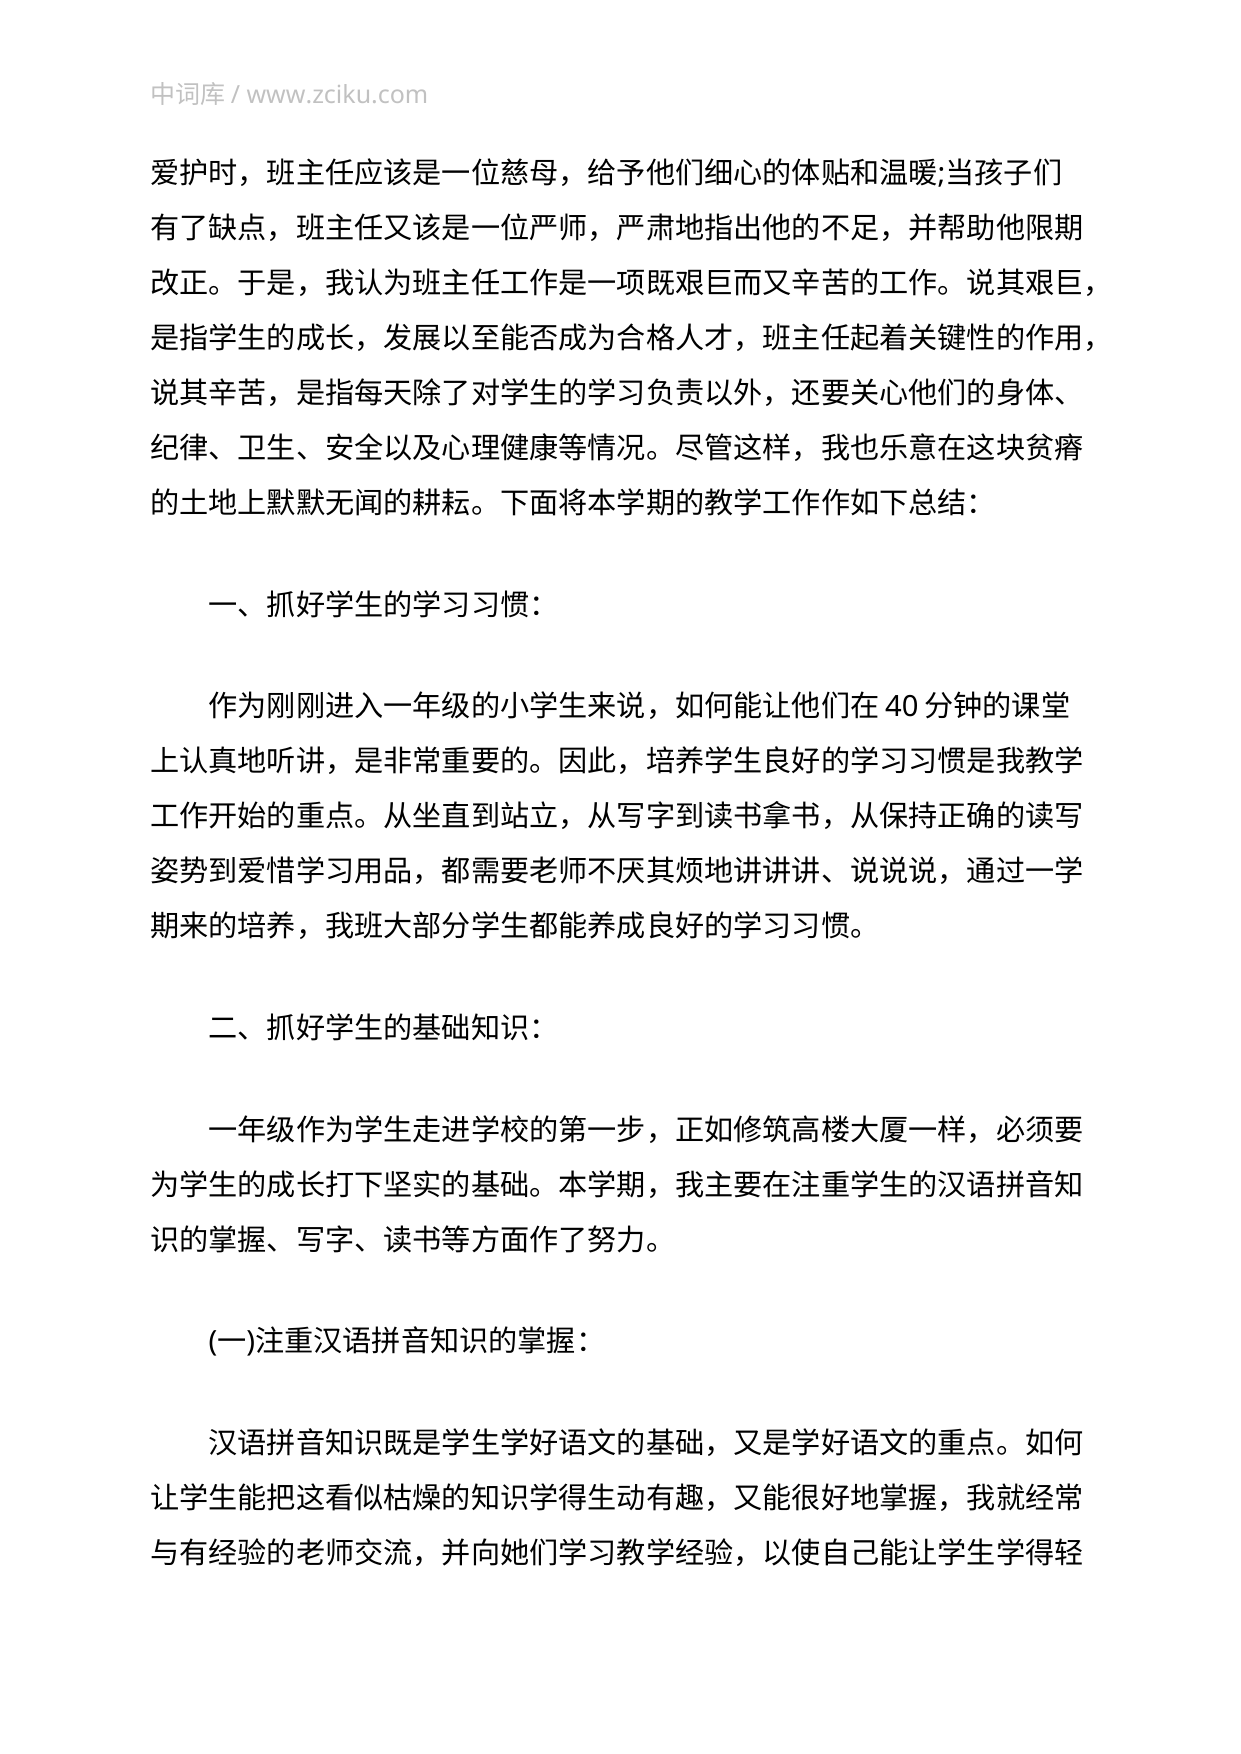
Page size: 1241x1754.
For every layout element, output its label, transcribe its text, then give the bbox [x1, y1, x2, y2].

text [150, 150, 1090, 522]
text 二、抓好学生的基础知识： [150, 1004, 1090, 1047]
text 作为刚刚进入一年级的小学生来说，如何能让他们在40分钟的课堂上认真地听讲，是非常重要的。因此，培养学生良好的学习习惯是我教学工作开始的重点。从坐直到站立，从写字到读书拿书，从保持正确的读写姿势到爱惜学习用品，都需要老师不厌其烦地讲讲讲、说说说，通过一学期来的培养，我班大部分学生都能养成良好的学习习惯。 [150, 683, 1090, 945]
text (一)注重汉语拼音知识的掌握： [150, 1318, 1090, 1360]
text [150, 1420, 1090, 1572]
text 一年级作为学生走进学校的第一步，正如修筑高楼大厦一样，必须要为学生的成长打下坚实的基础。本学期，我主要在注重学生的汉语拼音知识的掌握、写字、读书等方面作了努力。 [150, 1106, 1090, 1258]
text 一、抓好学生的学习习惯： [150, 581, 1090, 623]
